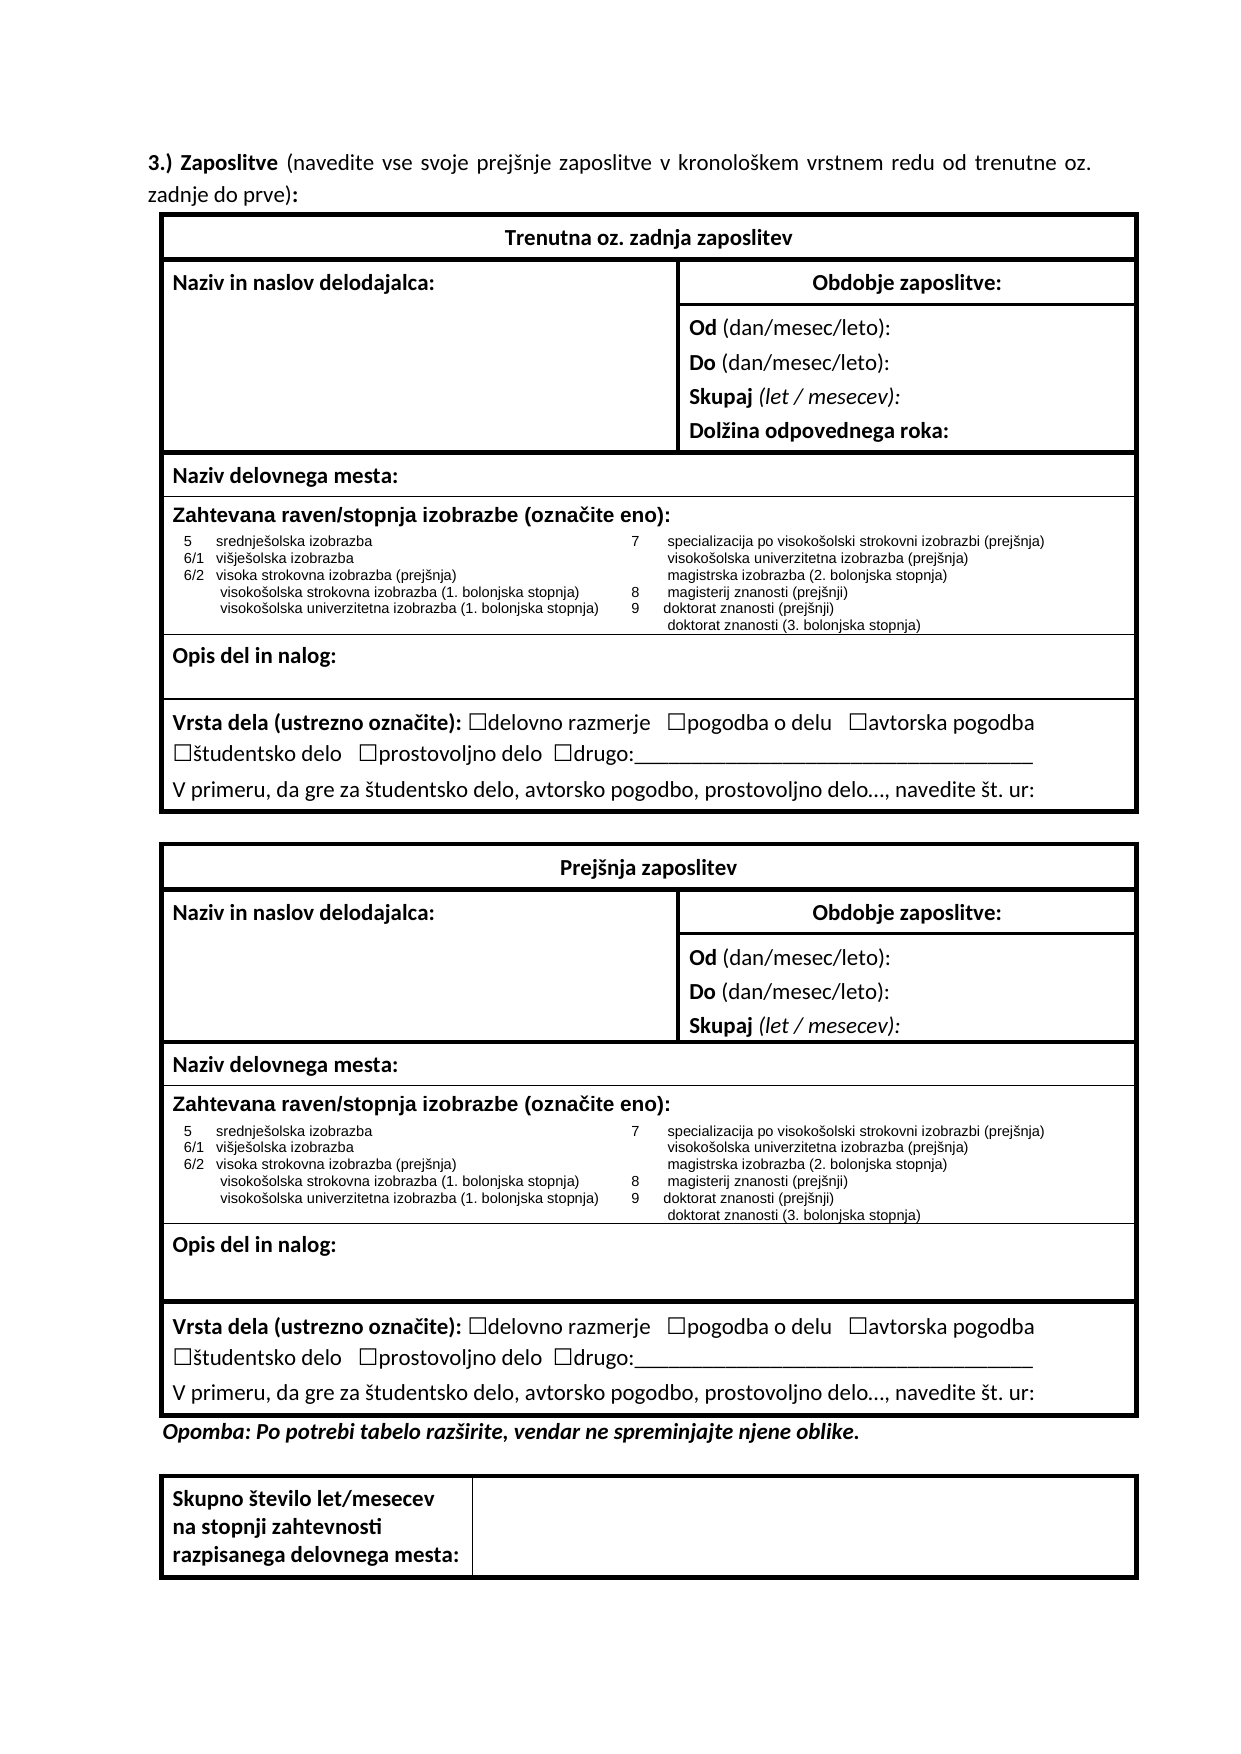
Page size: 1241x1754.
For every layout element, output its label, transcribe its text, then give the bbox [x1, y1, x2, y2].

table_cell Obdobje zaposlitve: [680, 892, 1134, 932]
table_cell Zahtevana raven/stopnja izobrazbe (označite eno): [164, 1086, 1134, 1223]
table_cell Naziv in naslov delodajalca: [164, 262, 676, 450]
table_cell Zahtevana raven/stopnja izobrazbe (označite eno): [164, 497, 1134, 634]
table_header Trenutna oz. zadnja zaposlitev [164, 217, 1134, 257]
table_header [473, 1478, 1134, 1575]
table_cell Naziv delovnega mesta: [164, 1044, 1134, 1085]
table_cell Naziv delovnega mesta: [164, 455, 1134, 496]
table_cell Opis del in nalog: [164, 1224, 1134, 1299]
text 3.) Zaposlitve (navedite vse svoje prejšnje zaposlitve v kronološkem vrstnem redu od trenutne oz. zadnje do prve): [148, 148, 1093, 208]
table_cell Naziv in naslov delodajalca: [164, 892, 676, 1039]
table_header Prejšnja zaposlitev [164, 846, 1134, 887]
table_cell Vrsta dela (ustrezno označite): ☐delovno razmerje ☐pogodba o delu ☐avtorska pogodba ☐študentsko delo ☐prostovoljno delo ☐drugo:___________________________________ V primeru, da gre za študentsko delo, avtorsko pogodbo, prostovoljno delo…, navedite št. ur: [164, 700, 1134, 809]
table_cell Vrsta dela (ustrezno označite): ☐delovno razmerje ☐pogodba o delu ☐avtorska pogodba ☐študentsko delo ☐prostovoljno delo ☐drugo:___________________________________ V primeru, da gre za študentsko delo, avtorsko pogodbo, prostovoljno delo…, navedite št. ur: [164, 1304, 1134, 1413]
table_cell Obdobje zaposlitve: [680, 262, 1134, 302]
text Opomba: Po potrebi tabelo razširite, vendar ne spreminjajte njene oblike. [162, 1418, 1093, 1446]
table_cell Opis del in nalog: [164, 635, 1134, 698]
table_cell Od (dan/mesec/leto): Do (dan/mesec/leto): Skupaj (let / mesecev): Dolžina odpovednega roka: [680, 306, 1134, 450]
table_header Skupno število let/mesecev na stopnji zahtevnosti razpisanega delovnega mesta: [164, 1478, 472, 1575]
table_cell Od (dan/mesec/leto): Do (dan/mesec/leto): Skupaj (let / mesecev): [680, 935, 1134, 1039]
